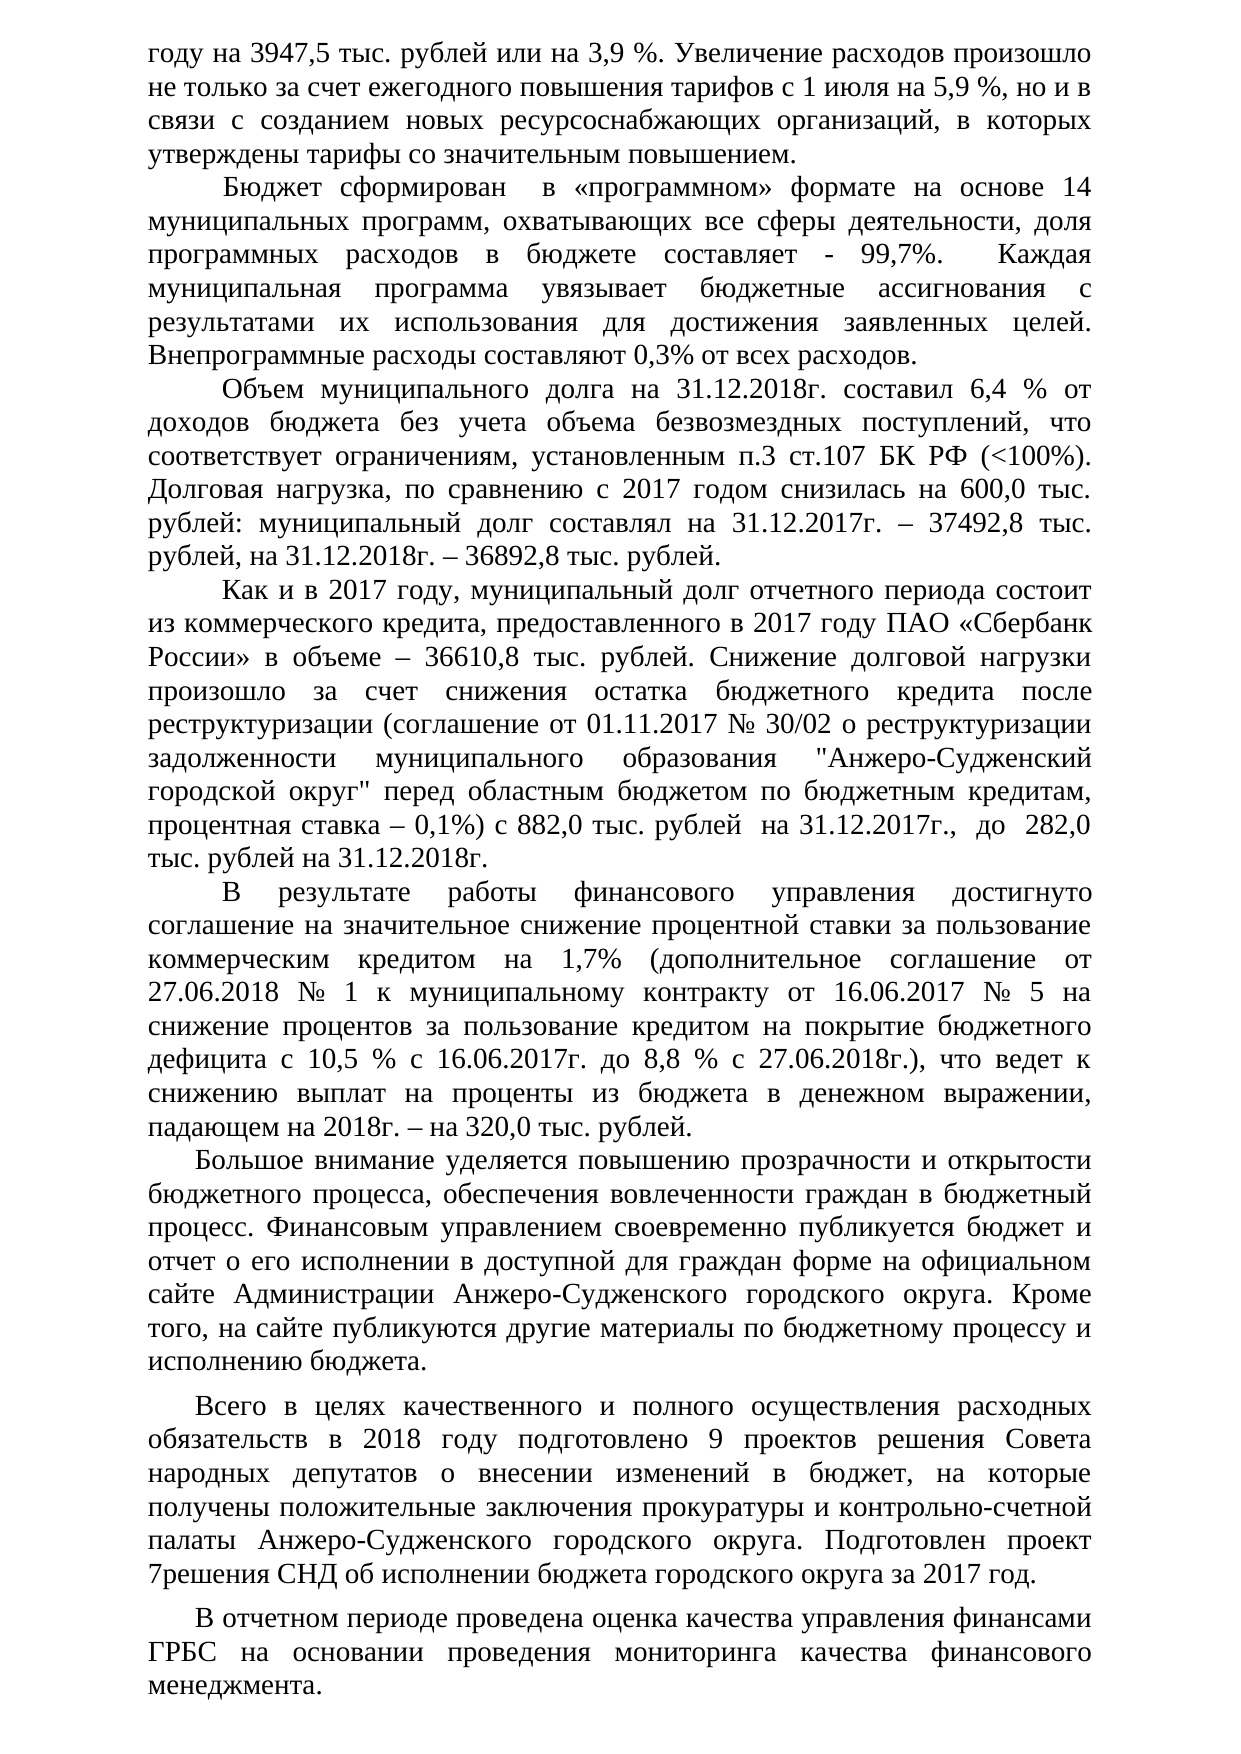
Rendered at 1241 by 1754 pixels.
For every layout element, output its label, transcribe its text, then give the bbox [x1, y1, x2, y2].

text Объем муниципального долга на 31.12.2018г. составил 6,4 % от доходов бюджета без учета объема безвозмездных поступлений, что соответствует ограничениям, установленным п.3 ст.107 БК РФ (<100%). Долговая нагрузка, по сравнению с 2017 годом снизилась на 600,0 тыс. рублей: муниципальный долг составлял на 31.12.2017г. – 37492,8 тыс. рублей, на 31.12.2018г. – 36892,8 тыс. рублей. [148, 371, 1092, 572]
text В результате работы финансового управления достигнуто соглашение на значительное снижение процентной ставки за пользование коммерческим кредитом на 1,7% (дополнительное соглашение от 27.06.2018 № 1 к муниципальному контракту от 16.06.2017 № 5 на снижение процентов за пользование кредитом на покрытие бюджетного дефицита с 10,5 % с 16.06.2017г. до 8,8 % с 27.06.2018г.), что ведет к снижению выплат на проценты из бюджета в денежном выражении, падающем на 2018г. – на 320,0 тыс. рублей. [148, 874, 1092, 1142]
text Как и в 2017 году, муниципальный долг отчетного периода состоит из коммерческого кредита, предоставленного в 2017 году ПАО «Сбербанк России» в объеме – 36610,8 тыс. рублей. Снижение долговой нагрузки произошло за счет снижения остатка бюджетного кредита после реструктуризации (соглашение от 01.11.2017 № 30/02 о реструктуризации задолженности муниципального образования "Анжеро-Судженский городской округ" перед областным бюджетом по бюджетным кредитам, процентная ставка – 0,1%) с 882,0 тыс. рублей на 31.12.2017г., до 282,0 тыс. рублей на 31.12.2018г. [148, 572, 1092, 874]
text Всего в целях качественного и полного осуществления расходных обязательств в 2018 году подготовлено 9 проектов решения Совета народных депутатов о внесении изменений в бюджет, на которые получены положительные заключения прокуратуры и контрольно-счетной палаты Анжеро-Судженского городского округа. Подготовлен проект 7решения СНД об исполнении бюджета городского округа за 2017 год. [148, 1388, 1092, 1589]
text Большое внимание уделяется повышению прозрачности и открытости бюджетного процесса, обеспечения вовлеченности граждан в бюджетный процесс. Финансовым управлением своевременно публикуется бюджет и отчет о его исполнении в доступной для граждан форме на официальном сайте Администрации Анжеро-Судженского городского округа. Кроме того, на сайте публикуются другие материалы по бюджетному процессу и исполнению бюджета. [148, 1142, 1092, 1377]
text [148, 35, 1092, 169]
text В отчетном периоде проведена оценка качества управления финансами ГРБС на основании проведения мониторинга качества финансового менеджмента. [148, 1600, 1092, 1701]
text Бюджет сформирован в «программном» формате на основе 14 муниципальных программ, охватывающих все сферы деятельности, доля программных расходов в бюджете составляет - 99,7%. Каждая муниципальная программа увязывает бюджетные ассигнования с результатами их использования для достижения заявленных целей. Внепрограммные расходы составляют 0,3% от всех расходов. [148, 169, 1092, 371]
